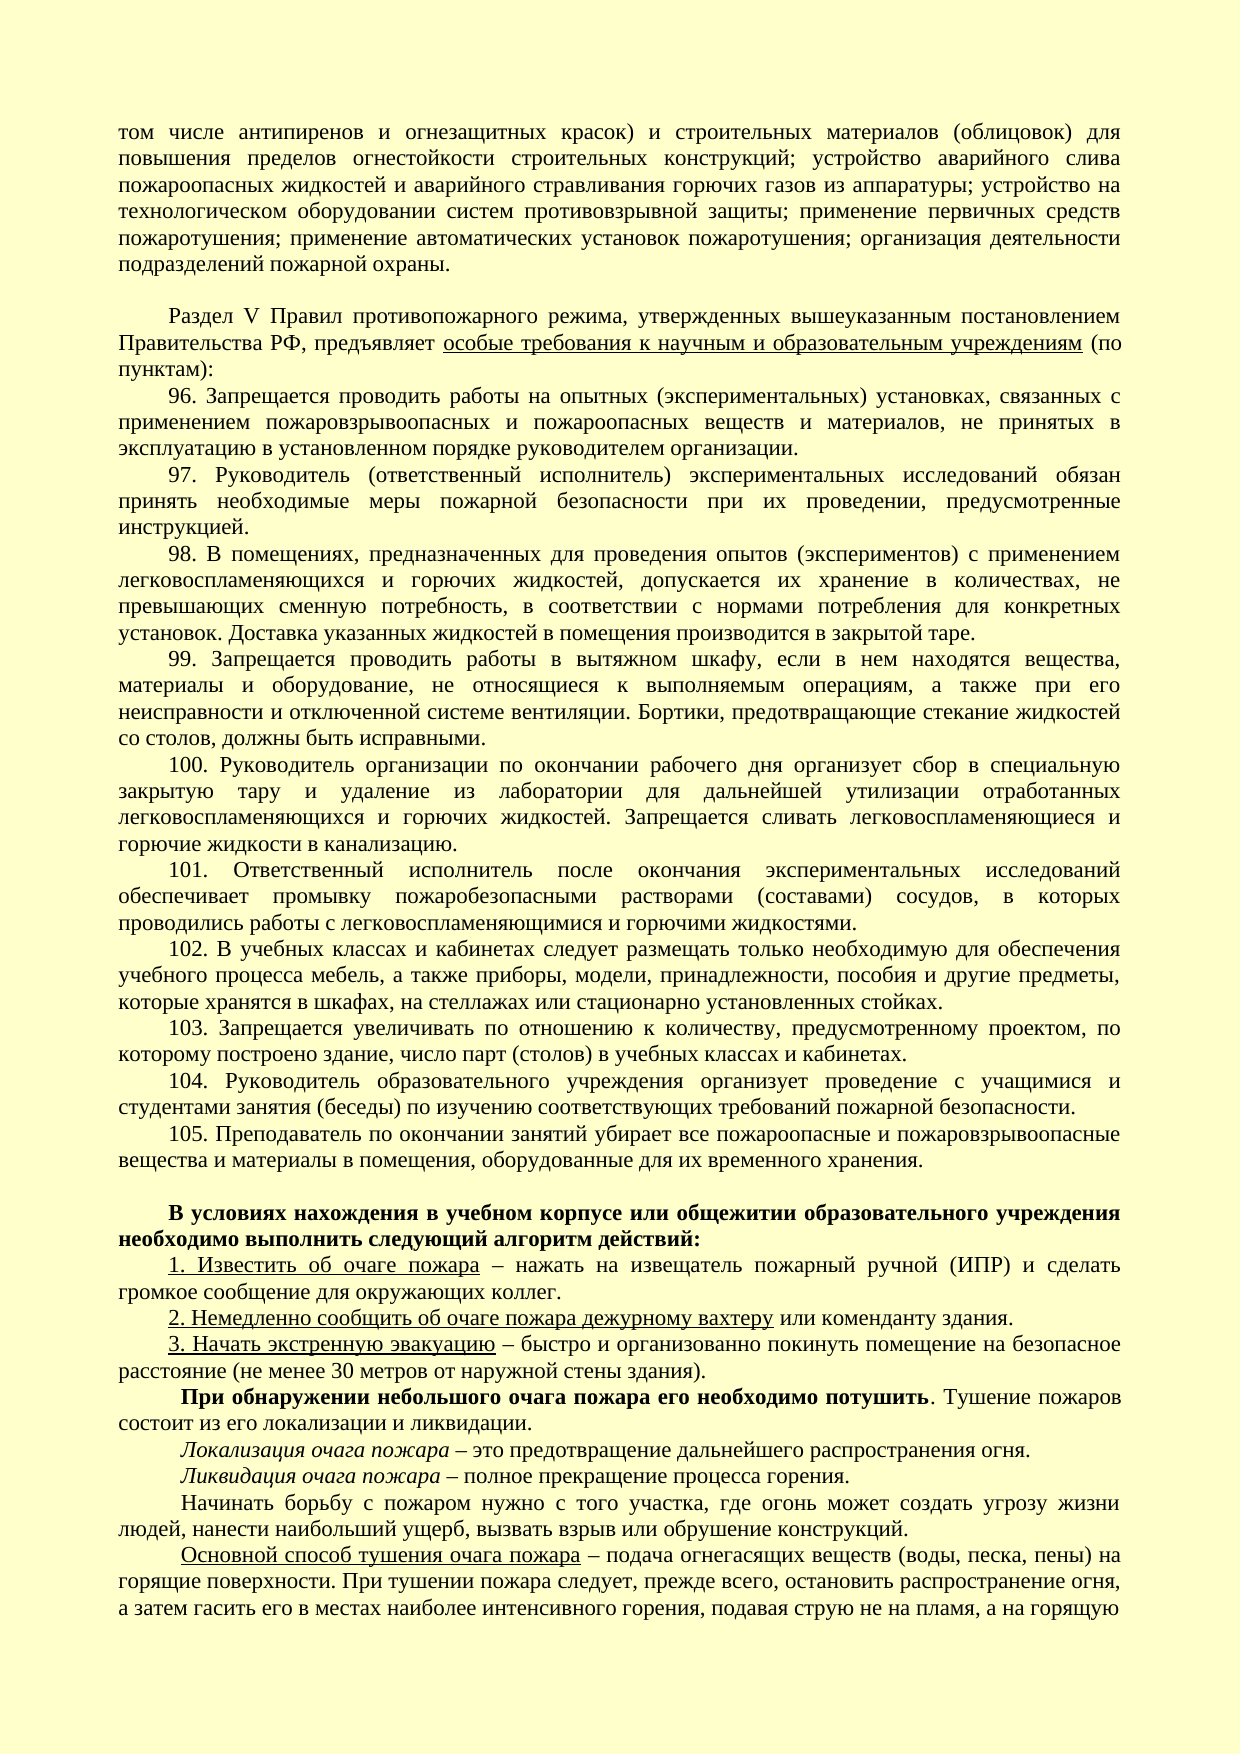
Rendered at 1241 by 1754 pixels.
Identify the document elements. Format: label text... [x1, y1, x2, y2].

text 2. Немедленно сообщить об очаге пожара дежурному вахтеру или коменданту здания. [118, 1304, 1122, 1330]
text Ликвидация очага пожара – полное прекращение процесса горения. [118, 1462, 1122, 1488]
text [118, 1541, 1122, 1620]
text 3. Начать экстренную эвакуацию – быстро и организованно покинуть помещение на безопасное расстояние (не менее от наружной стены здания). [118, 1330, 1122, 1383]
text В условиях нахождения в учебном корпусе или общежитии образовательного учреждения необходимо выполнить следующий алгоритм действий: [118, 1199, 1122, 1251]
text 104. Руководитель образовательного учреждения организует проведение с учащимися и студентами занятия (беседы) по изучению соответствующих требований пожарной безопасности. [118, 1067, 1122, 1119]
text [118, 118, 1122, 276]
text 96. Запрещается проводить работы на опытных (экспериментальных) установках, связанных с применением пожаровзрывоопасных и пожароопасных веществ и материалов, не принятых в эксплуатацию в установленном порядке руководителем организации. [118, 382, 1122, 461]
text При обнаружении небольшого очага пожара его необходимо потушить. Тушение пожаров состоит из его локализации и ликвидации. [118, 1383, 1122, 1436]
text 97. Руководитель (ответственный исполнитель) экспериментальных исследований обязан принять необходимые меры пожарной безопасности при их проведении, предусмотренные инструкцией. [118, 461, 1122, 540]
text 101. Ответственный исполнитель после окончания экспериментальных исследований обеспечивает промывку пожаробезопасными растворами (составами) сосудов, в которых проводились работы с легковоспламеняющимися и горючими жидкостями. [118, 856, 1122, 935]
text Начинать борьбу с пожаром нужно с того участка, где огонь может создать угрозу жизни людей, нанести наибольший ущерб, вызвать взрыв или обрушение конструкций. [118, 1488, 1122, 1541]
text 102. В учебных классах и кабинетах следует размещать только необходимую для обеспечения учебного процесса мебель, а также приборы, модели, принадлежности, пособия и другие предметы, которые хранятся в шкафах, на стеллажах или стационарно установленных стойках. [118, 935, 1122, 1014]
text 99. Запрещается проводить работы в вытяжном шкафу, если в нем находятся вещества, материалы и оборудование, не относящиеся к выполняемым операциям, а также при его неисправности и отключенной системе вентиляции. Бортики, предотвращающие стекание жидкостей со столов, должны быть исправными. [118, 645, 1122, 751]
text 98. В помещениях, предназначенных для проведения опытов (экспериментов) с применением легковоспламеняющихся и горючих жидкостей, допускается их хранение в количествах, не превышающих сменную потребность, в соответствии с нормами потребления для конкретных установок. Доставка указанных жидкостей в помещения производится в закрытой таре. [118, 540, 1122, 645]
text 105. Преподаватель по окончании занятий убирает все пожароопасные и пожаровзрывоопасные вещества и материалы в помещения, оборудованные для их временного хранения. [118, 1119, 1122, 1172]
text Раздел V Правил противопожарного режима, утвержденных вышеуказанным постановлением Правительства РФ, предъявляет особые требования к научным и образовательным учреждениям (по пунктам): [118, 303, 1122, 382]
text 103. Запрещается увеличивать по отношению к количеству, предусмотренному проектом, по которому построено здание, число парт (столов) в учебных классах и кабинетах. [118, 1014, 1122, 1067]
text Локализация очага пожара – это предотвращение дальнейшего распространения огня. [118, 1436, 1122, 1462]
text 100. Руководитель организации по окончании рабочего дня организует сбор в специальную закрытую тару и удаление из лаборатории для дальнейшей утилизации отработанных легковоспламеняющихся и горючих жидкостей. Запрещается сливать легковоспламеняющиеся и горючие жидкости в канализацию. [118, 751, 1122, 856]
text 1. Известить об очаге пожара – нажать на извещатель пожарный ручной (ИПР) и сделать громкое сообщение для окружающих коллег. [118, 1251, 1122, 1304]
